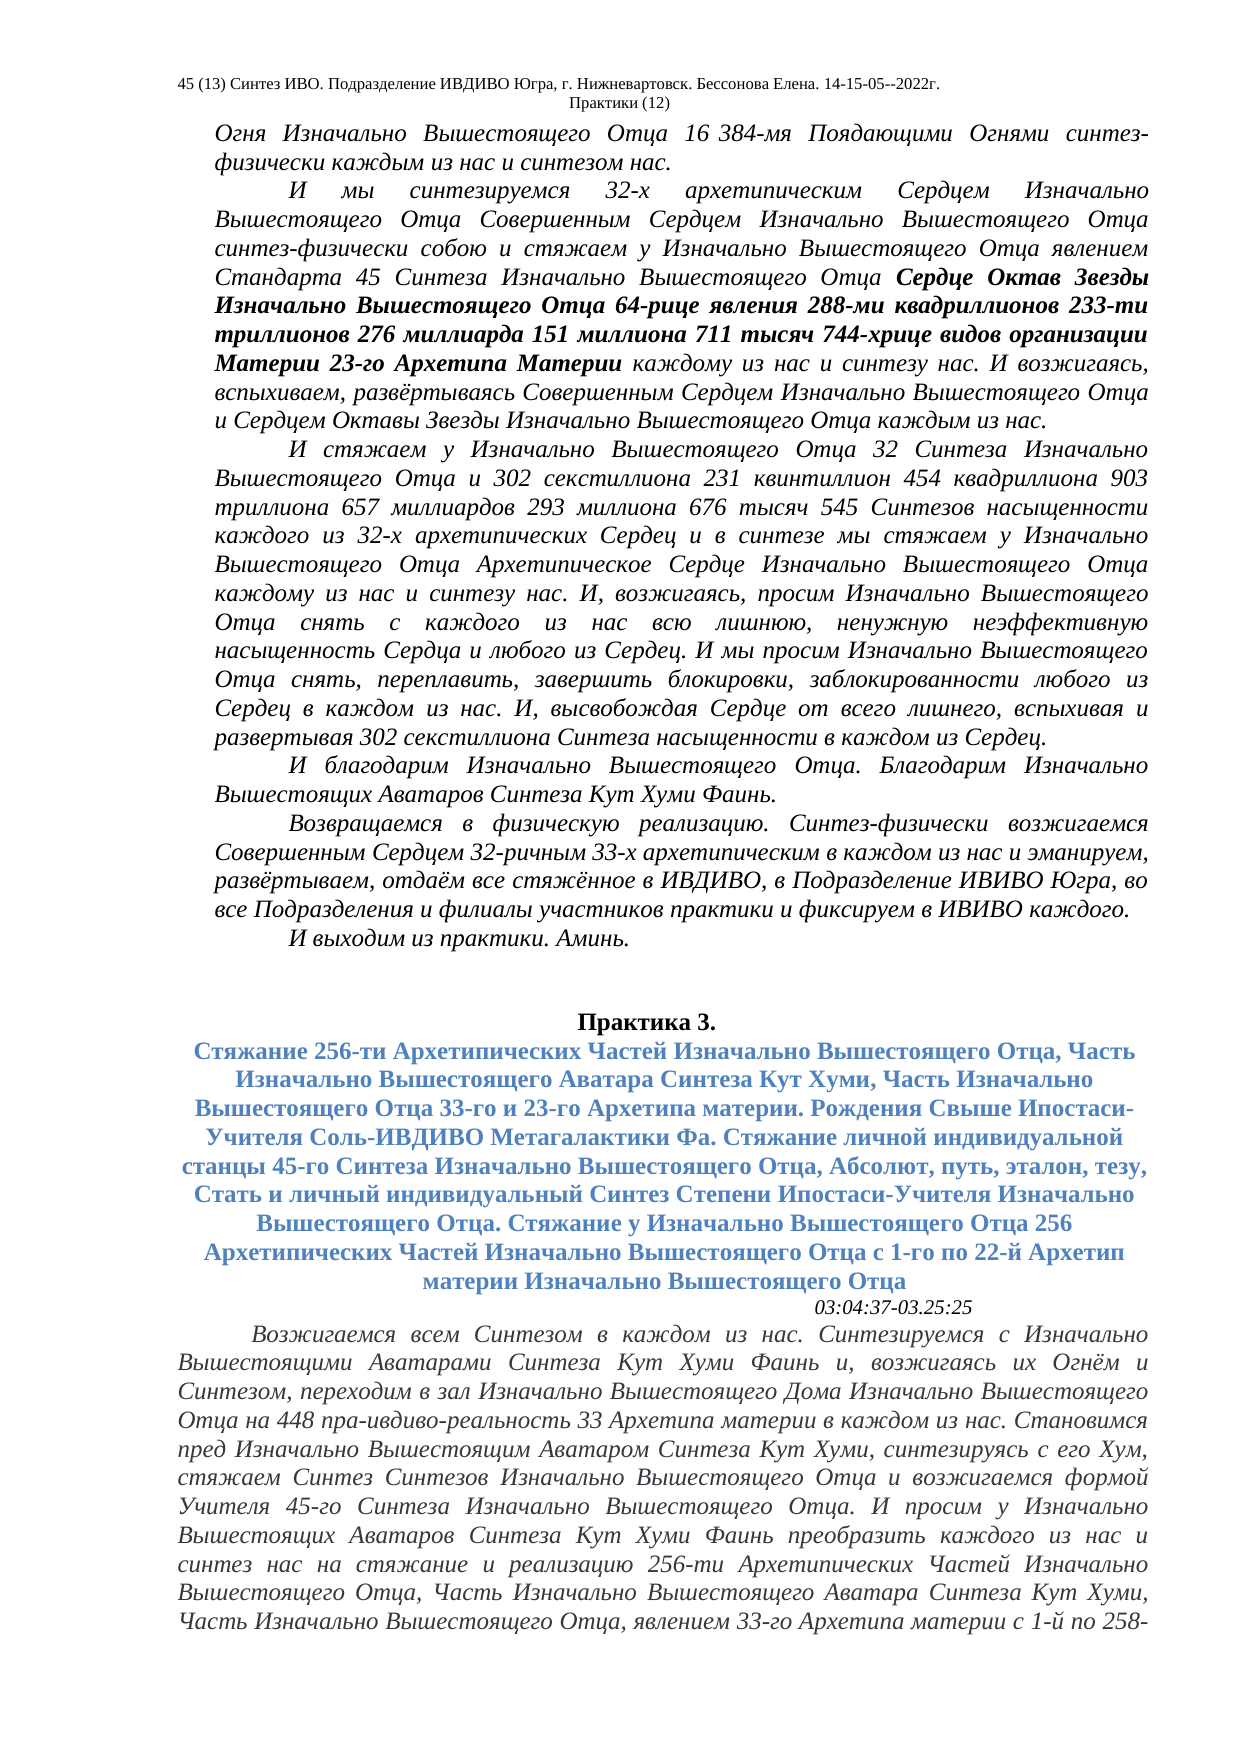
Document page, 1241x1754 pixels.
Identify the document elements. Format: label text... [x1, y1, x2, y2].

text И выходим из практики. Аминь. [214, 923, 1152, 952]
text И мы синтезируемся 32-х архетипическим Сердцем Изначально Вышестоящего Отца Совершенным Сердцем Изначально Вышестоящего Отца синтез-физически собою и стяжаем у Изначально Вышестоящего Отца явлением Стандарта 45 Синтеза Изначально Вышестоящего Отца Сердце Октав Звезды Изначально Вышестоящего Отца 64-рице явления 288-ми квадриллионов 233-ти триллионов 276 миллиарда 151 миллиона 711 тысяч 744-хрице видов организации Материи 23-го Архетипа Материи каждому из нас и синтезу нас. И возжигаясь, вспыхиваем, развёртываясь Совершенным Сердцем Изначально Вышестоящего Отца и Сердцем Октавы Звезды Изначально Вышестоящего Отца каждым из нас. [214, 176, 1152, 434]
text Стяжание 256-ти Архетипических Частей Изначально Вышестоящего Отца, Часть Изначально Вышестоящего Аватара Синтеза Кут Хуми, Часть Изначально Вышестоящего Отца 33-го и 23-го Архетипа материи. Рождения Свыше Ипостаси-Учителя Соль-ИВДИВО Метагалактики Фа. Стяжание личной индивидуальной станцы 45-го Синтеза Изначально Вышестоящего Отца, Абсолют, путь, эталон, тезу, Стать и личный индивидуальный Синтез Степени Ипостаси-Учителя Изначально Вышестоящего Отца. Стяжание у Изначально Вышестоящего Отца 256 Архетипических Частей Изначально Вышестоящего Отца с 1-го по 22-й Архетип материи Изначально Вышестоящего Отца [177, 1036, 1152, 1294]
text 03:04:37-03.25:25 [214, 1294, 1152, 1319]
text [214, 118, 1152, 176]
text Практика 3. [177, 1007, 1152, 1036]
text И стяжаем у Изначально Вышестоящего Отца 32 Синтеза Изначально Вышестоящего Отца и 302 секстиллиона 231 квинтиллион 454 квадриллиона 903 триллиона 657 миллиардов 293 миллиона 676 тысяч 545 Синтезов насыщенности каждого из 32-х архетипических Сердец и в синтезе мы стяжаем у Изначально Вышестоящего Отца Архетипическое Сердце Изначально Вышестоящего Отца каждому из нас и синтезу нас. И, возжигаясь, просим Изначально Вышестоящего Отца снять с каждого из нас всю лишнюю, ненужную неэффективную насыщенность Сердца и любого из Сердец. И мы просим Изначально Вышестоящего Отца снять, переплавить, завершить блокировки, заблокированности любого из Сердец в каждом из нас. И, высвобождая Сердце от всего лишнего, вспыхивая и развертывая 302 секстиллиона Синтеза насыщенности в каждом из Сердец. [214, 434, 1152, 751]
text И благодарим Изначально Вышестоящего Отца. Благодарим Изначально Вышестоящих Аватаров Синтеза Кут Хуми Фаинь. [214, 751, 1152, 808]
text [177, 1319, 1152, 1635]
text Возвращаемся в физическую реализацию. Синтез-физически возжигаемся Совершенным Сердцем 32-ричным 33-х архетипическим в каждом из нас и эманируем, развёртываем, отдаём все стяжённое в ИВДИВО, в Подразделение ИВИВО Югра, во все Подразделения и филиалы участников практики и фиксируем в ИВИВО каждого. [214, 808, 1152, 923]
